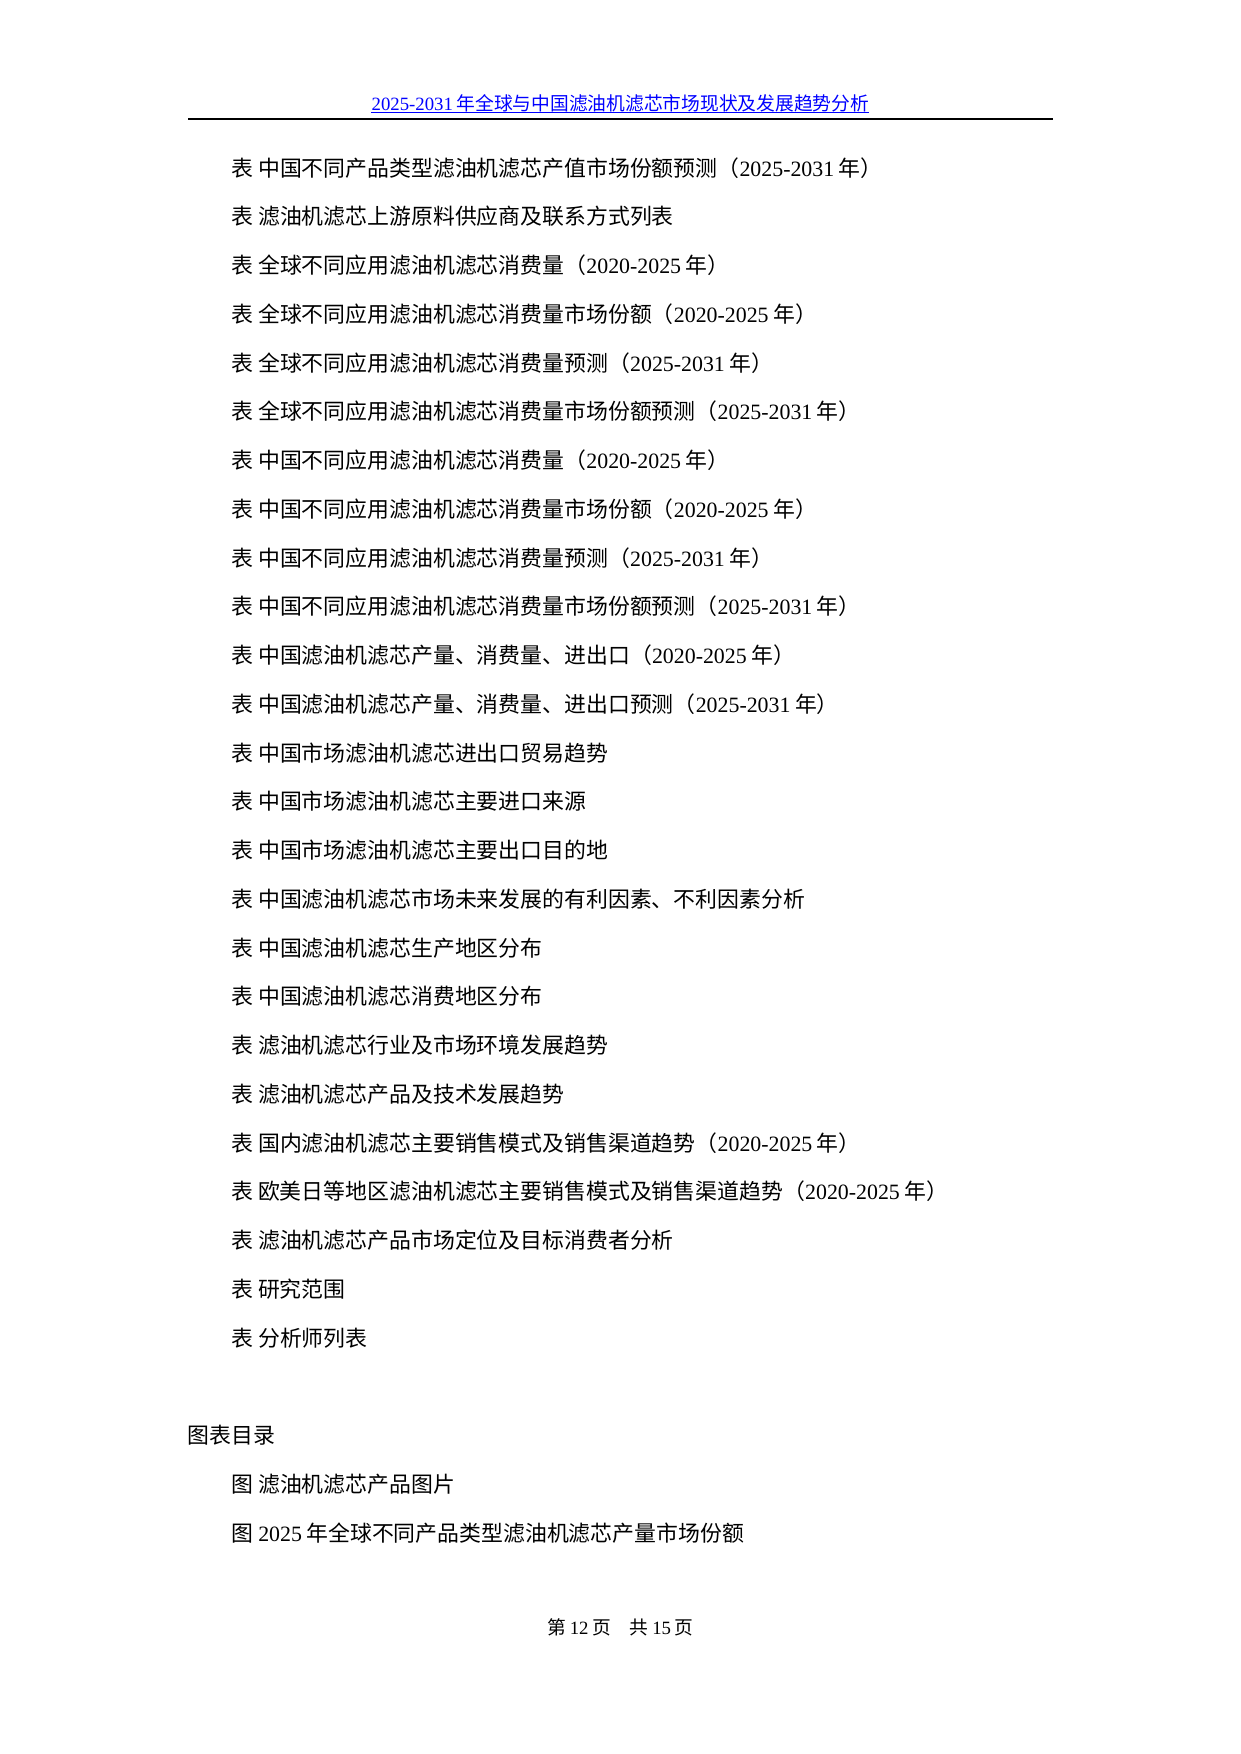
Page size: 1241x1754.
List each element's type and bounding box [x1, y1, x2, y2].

text [187, 150, 1053, 1548]
